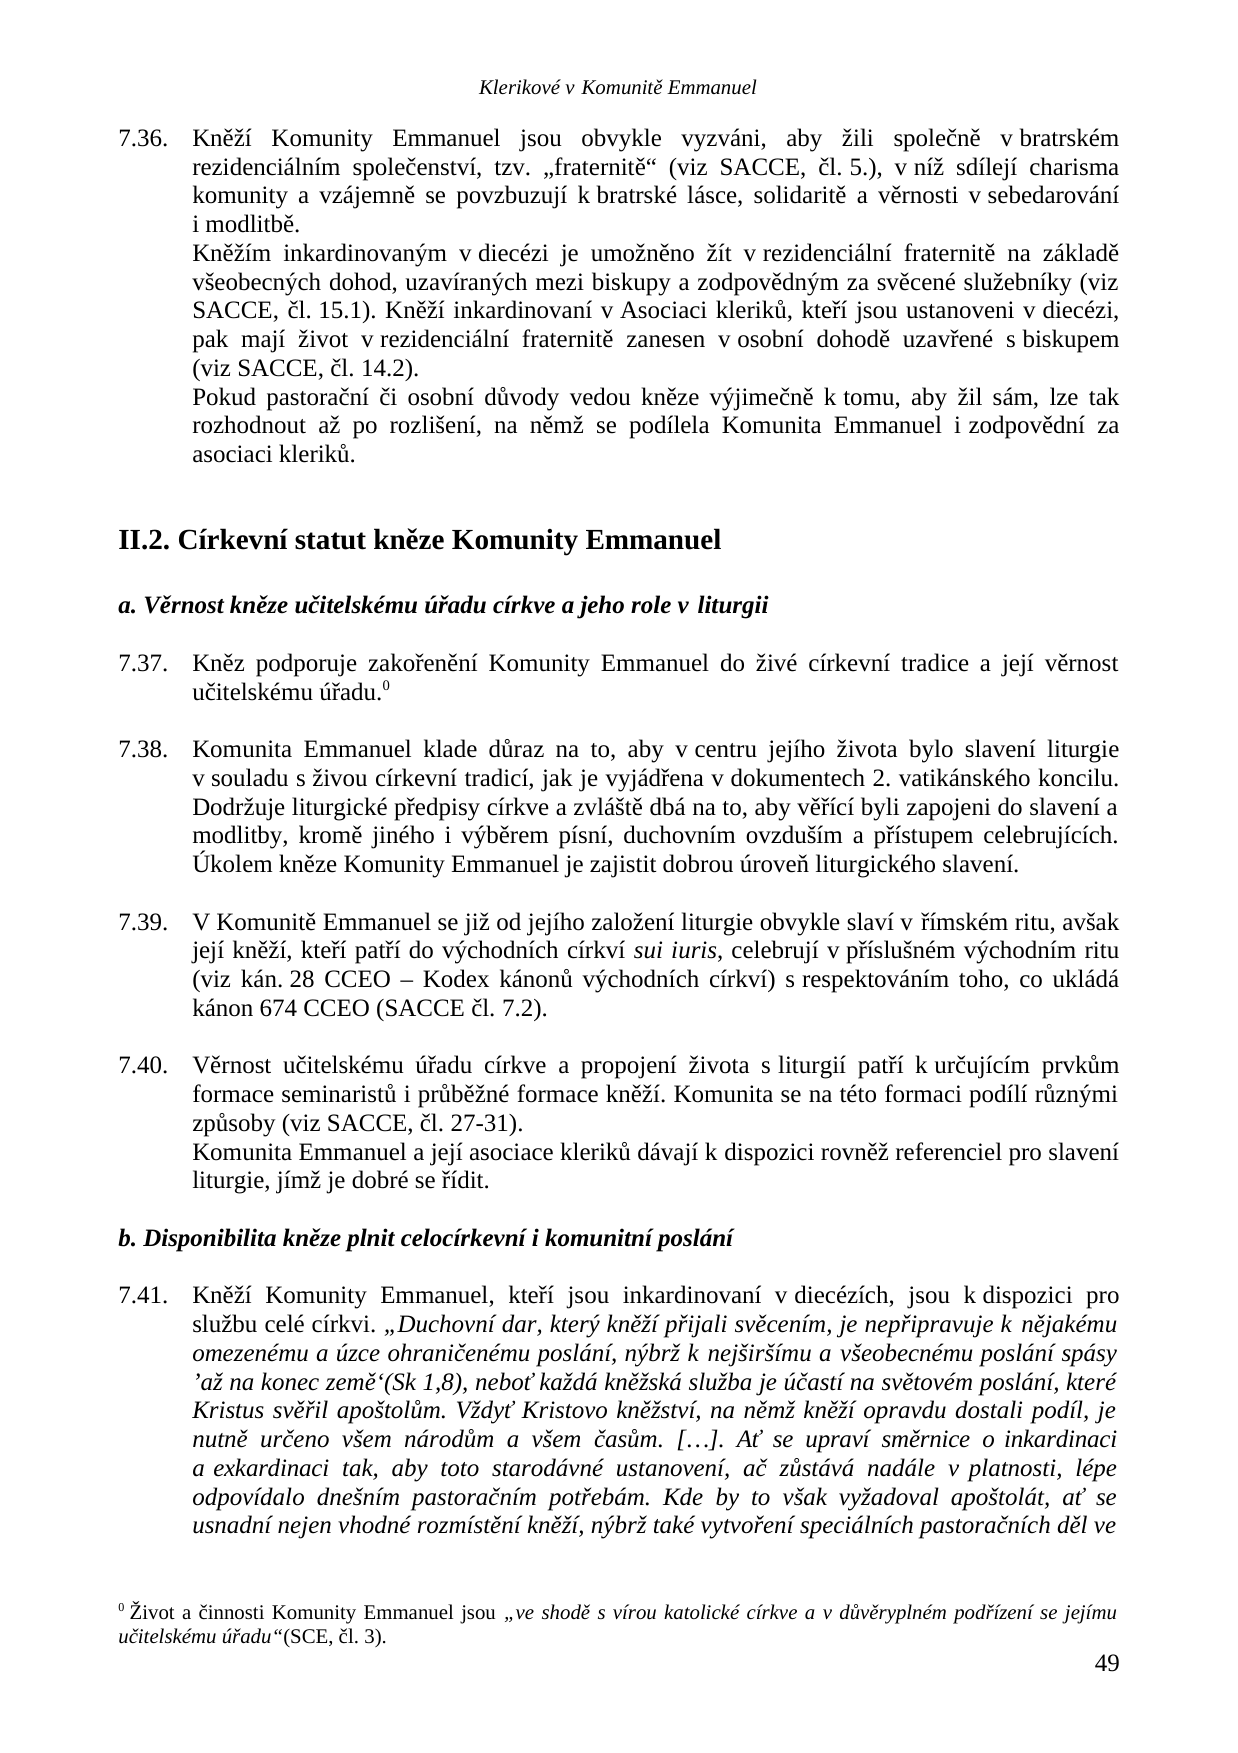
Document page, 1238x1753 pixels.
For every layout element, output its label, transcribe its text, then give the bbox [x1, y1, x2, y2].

text Kněžím inkardinovaným v diecézi je umožněno žít v rezidenciální fraternitě na základě všeobecných dohod, uzavíraných mezi biskupy a zodpovědným za svěcené služebníky (viz SACCE, čl. 15.1). Kněží inkardinovaní v Asociaci kleriků, kteří jsou ustanoveni v diecézi, pak mají život v rezidenciální fraternitě zanesen v osobní dohodě uzavřené s biskupem (viz SACCE, čl. 14.2). [192, 238, 1119, 382]
subtitle a. Věrnost kněze učitelskému úřadu církve a jeho role v liturgii [118, 590, 1119, 619]
subtitle b. Disponibilita kněze plnit celocírkevní i komunitní poslání [118, 1223, 1119, 1252]
list V Komunitě Emmanuel se již od jejího založení liturgie obvykle slaví v římském ritu, avšak její kněží, kteří patří do východních církví sui iuris, celebrují v příslušném východním ritu (viz kán. 28 CCEO – Kodex kánonů východních církví) s respektováním toho, co ukládá kánon 674 CCEO (SACCE čl. 7.2). [118, 907, 1119, 1022]
text Pokud pastorační či osobní důvody vedou kněze výjimečně k tomu, aby žil sám, lze tak rozhodnout až po rozlišení, na němž se podílela Komunita Emmanuel i zodpovědní za asociaci kleriků. [192, 382, 1119, 468]
list Kněz podporuje zakořenění Komunity Emmanuel do živé církevní tradice a její věrnost učitelskému úřadu. [118, 648, 1119, 705]
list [118, 1280, 1119, 1539]
text Komunita Emmanuel a její asociace kleriků dávají k dispozici rovněž referenciel pro slavení liturgie, jímž je dobré se řídit. [192, 1137, 1119, 1194]
list Komunita Emmanuel klade důraz na to, aby v centru jejího života bylo slavení liturgie v souladu s živou církevní tradicí, jak je vyjádřena v dokumentech 2. vatikánského koncilu. Dodržuje liturgické předpisy církve a zvláště dbá na to, aby věřící byli zapojeni do slavení a modlitby, kromě jiného i výběrem písní, duchovním ovzduším a přístupem celebrujících. Úkolem kněze Komunity Emmanuel je zajistit dobrou úroveň liturgického slavení. [118, 734, 1119, 878]
list Kněží Komunity Emmanuel jsou obvykle vyzváni, aby žili společně v bratrském rezidenciálním společenství, tzv. „fraternitě“ (viz SACCE, čl. 5.), v níž sdílejí charisma komunity a vzájemně se povzbuzují k bratrské lásce, solidaritě a věrnosti v sebedarování i modlitbě. [118, 123, 1119, 238]
list Věrnost učitelskému úřadu církve a propojení života s liturgií patří k určujícím prvkům formace seminaristů i průběžné formace kněží. Komunita se na této formaci podílí různými způsoby (viz SACCE, čl. 27-31). [118, 1050, 1119, 1137]
subtitle II.2. Církevní statut kněze Komunity Emmanuel [118, 522, 1119, 555]
